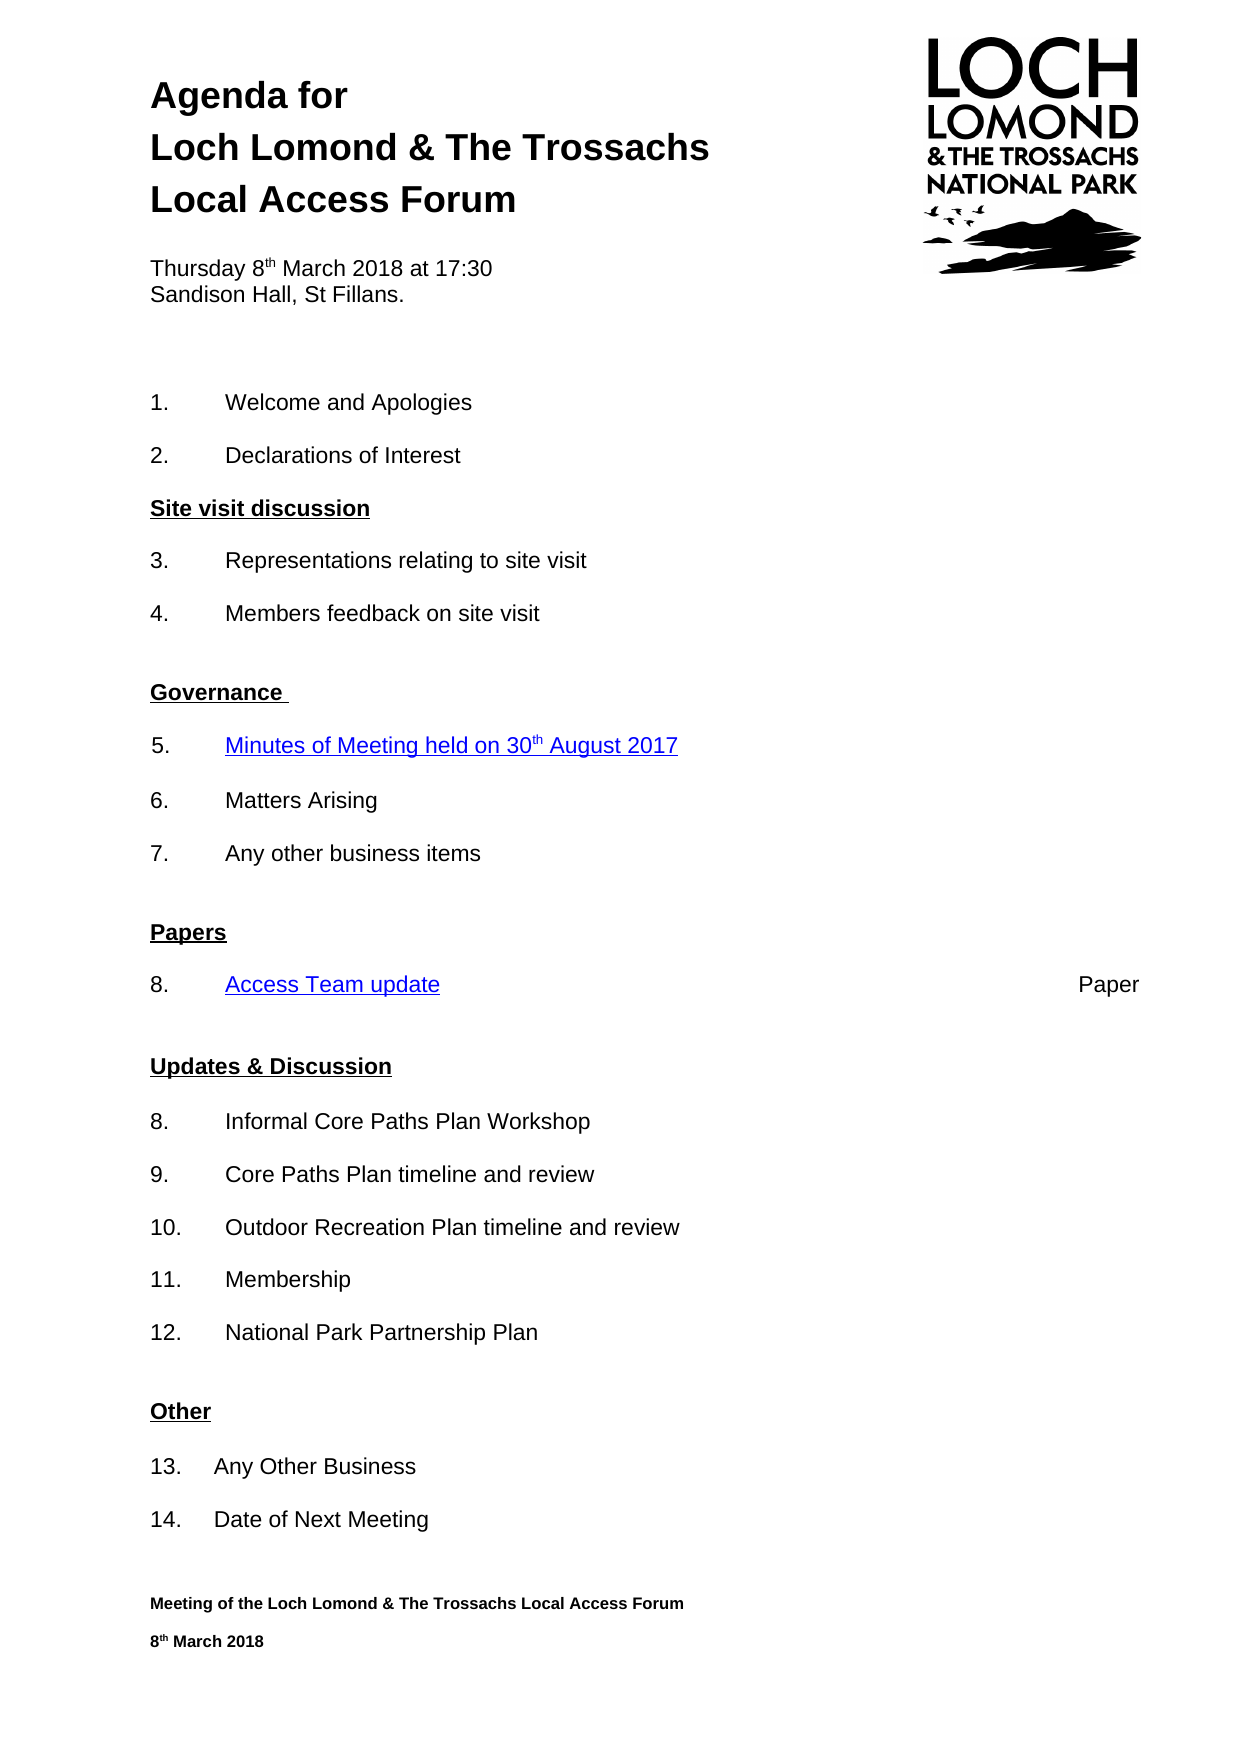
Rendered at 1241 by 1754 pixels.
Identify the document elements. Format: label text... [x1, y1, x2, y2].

text 12. National Park Partnership Plan [150, 1319, 1090, 1345]
list Welcome and Apologies [150, 389, 1090, 416]
text 14. Date of Next Meeting [150, 1506, 1090, 1532]
list Any other business items [150, 840, 1090, 866]
text 10. Outdoor Recreation Plan timeline and review [150, 1213, 1090, 1240]
text Other [150, 1398, 1090, 1424]
list Minutes of Meeting held on 30th August 2017 [151, 732, 1090, 758]
list Declarations of Interest [150, 442, 1090, 468]
text Updates & Discussion [150, 1053, 1090, 1079]
list Representations relating to site visit [150, 547, 1090, 574]
list Matters Arising [150, 787, 1090, 813]
text 8. Informal Core Paths Plan Workshop [150, 1108, 1090, 1134]
list Members feedback on site visit [150, 600, 1090, 626]
text 13. Any Other Business [150, 1453, 1090, 1479]
text 11. Membership [150, 1266, 1090, 1292]
text 9. Core Paths Plan timeline and review [150, 1161, 1090, 1187]
list Access Team update Paper [150, 971, 1090, 998]
text Site visit discussion [150, 495, 1090, 521]
text Governance [150, 679, 1090, 706]
picture [922, 37, 1142, 274]
text Papers [150, 919, 1090, 945]
